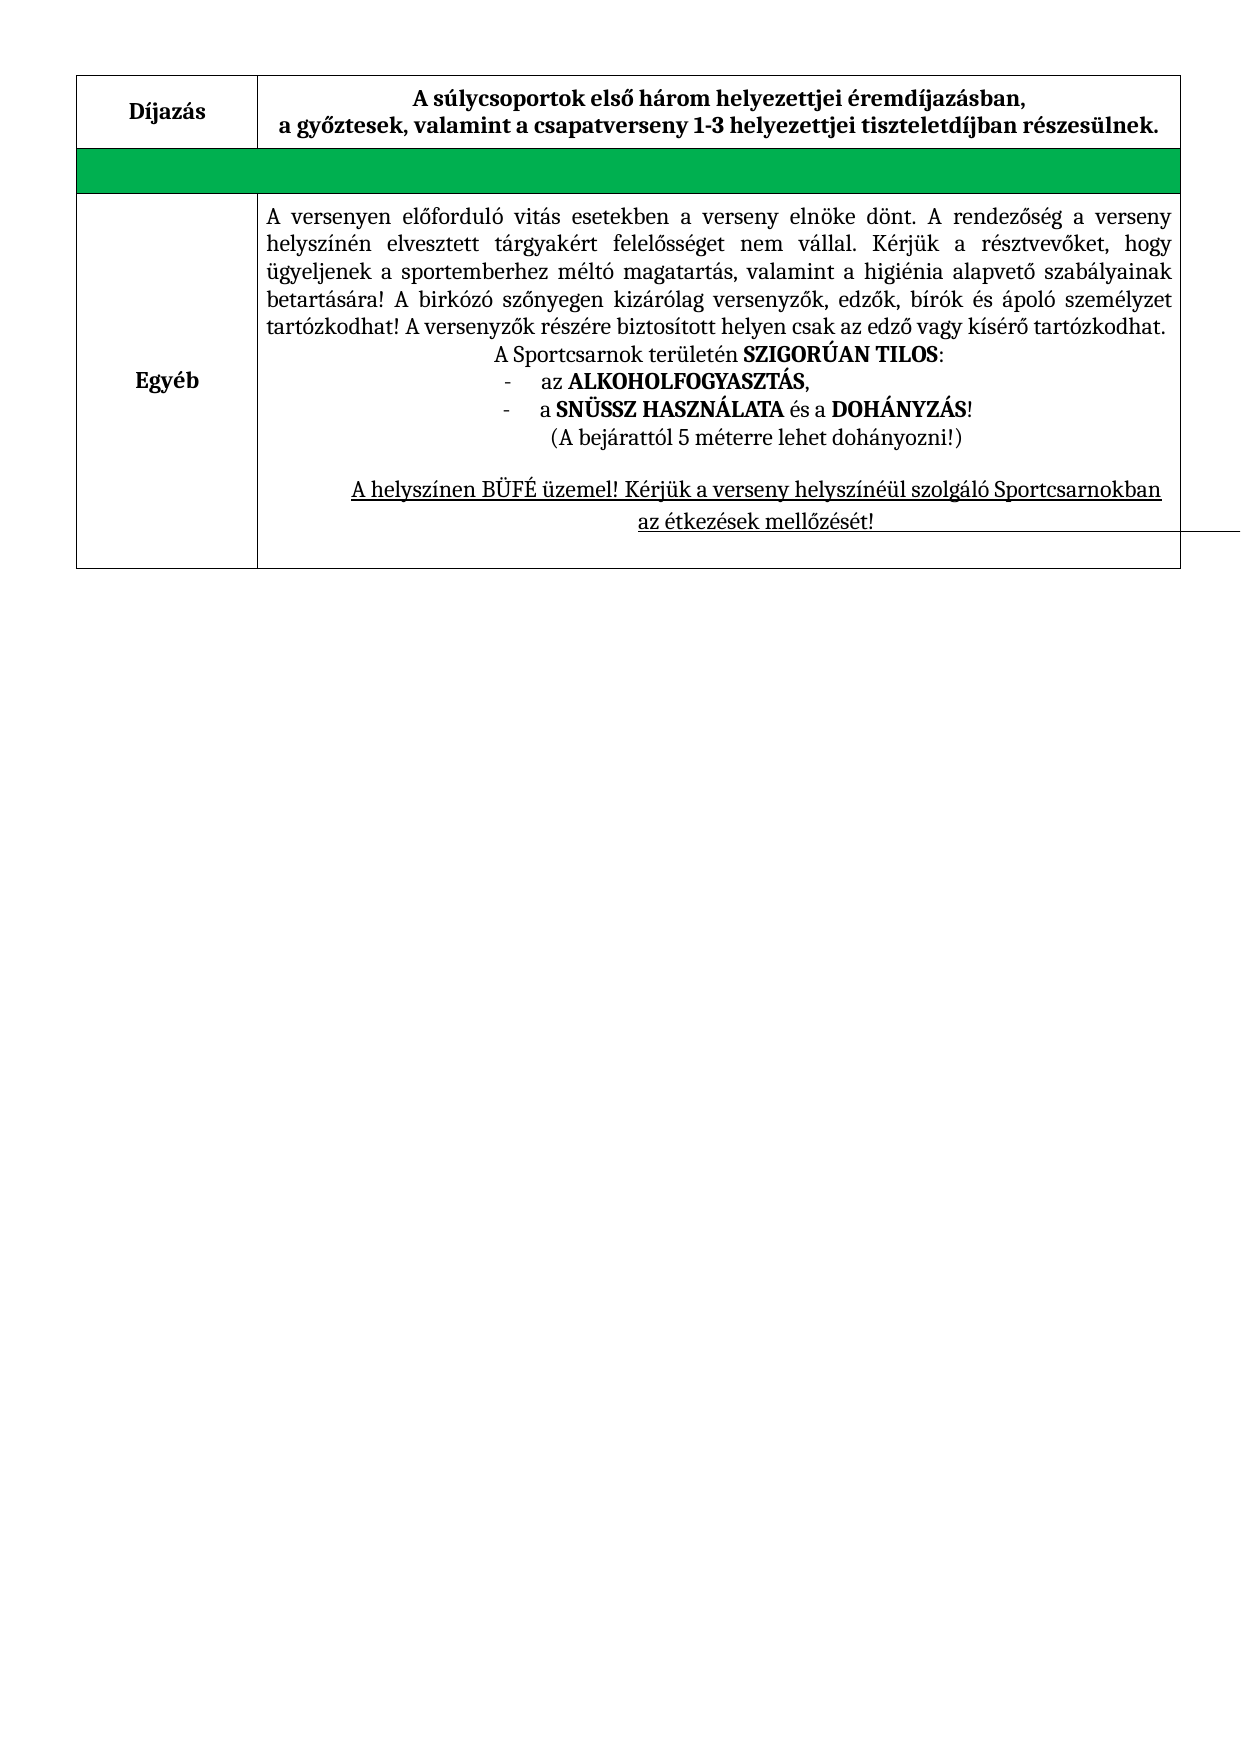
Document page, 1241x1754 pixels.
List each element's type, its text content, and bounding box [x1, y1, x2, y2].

table_cell Egyéb [77, 194, 257, 568]
table_cell [77, 149, 1180, 193]
table_cell A súlycsoportok első három helyezettjei éremdíjazásban, a győztesek, valamint a csapatverseny 1-3 helyezettjei tiszteletdíjban részesülnek. [258, 76, 1180, 148]
table_cell A versenyen előforduló vitás esetekben a verseny elnöke dönt. A rendezőség a verseny helyszínén elvesztett tárgyakért felelősséget nem vállal. Kérjük a résztvevőket, hogy ügyeljenek a sportemberhez méltó magatartás, valamint a higiénia alapvető szabályainak betartására! A birkózó szőnyegen kizárólag versenyzők, edzők, bírók és ápoló személyzet tartózkodhat! A versenyzők részére biztosított helyen csak az edző vagy kísérő tartózkodhat. A Sportcsarnok területén SZIGORÚAN TILOS: az ALKOHOLFOGYASZTÁS, a SNÜSSZ HASZNÁLATA és a DOHÁNYZÁS! (A bejárattól 5 méterre lehet dohányozni!) A helyszínen BÜFÉ üzemel! Kérjük a verseny helyszínéül szolgáló Sportcsarnokban az étkezések mellőzését! [258, 194, 1180, 568]
table_cell Díjazás [77, 76, 257, 148]
